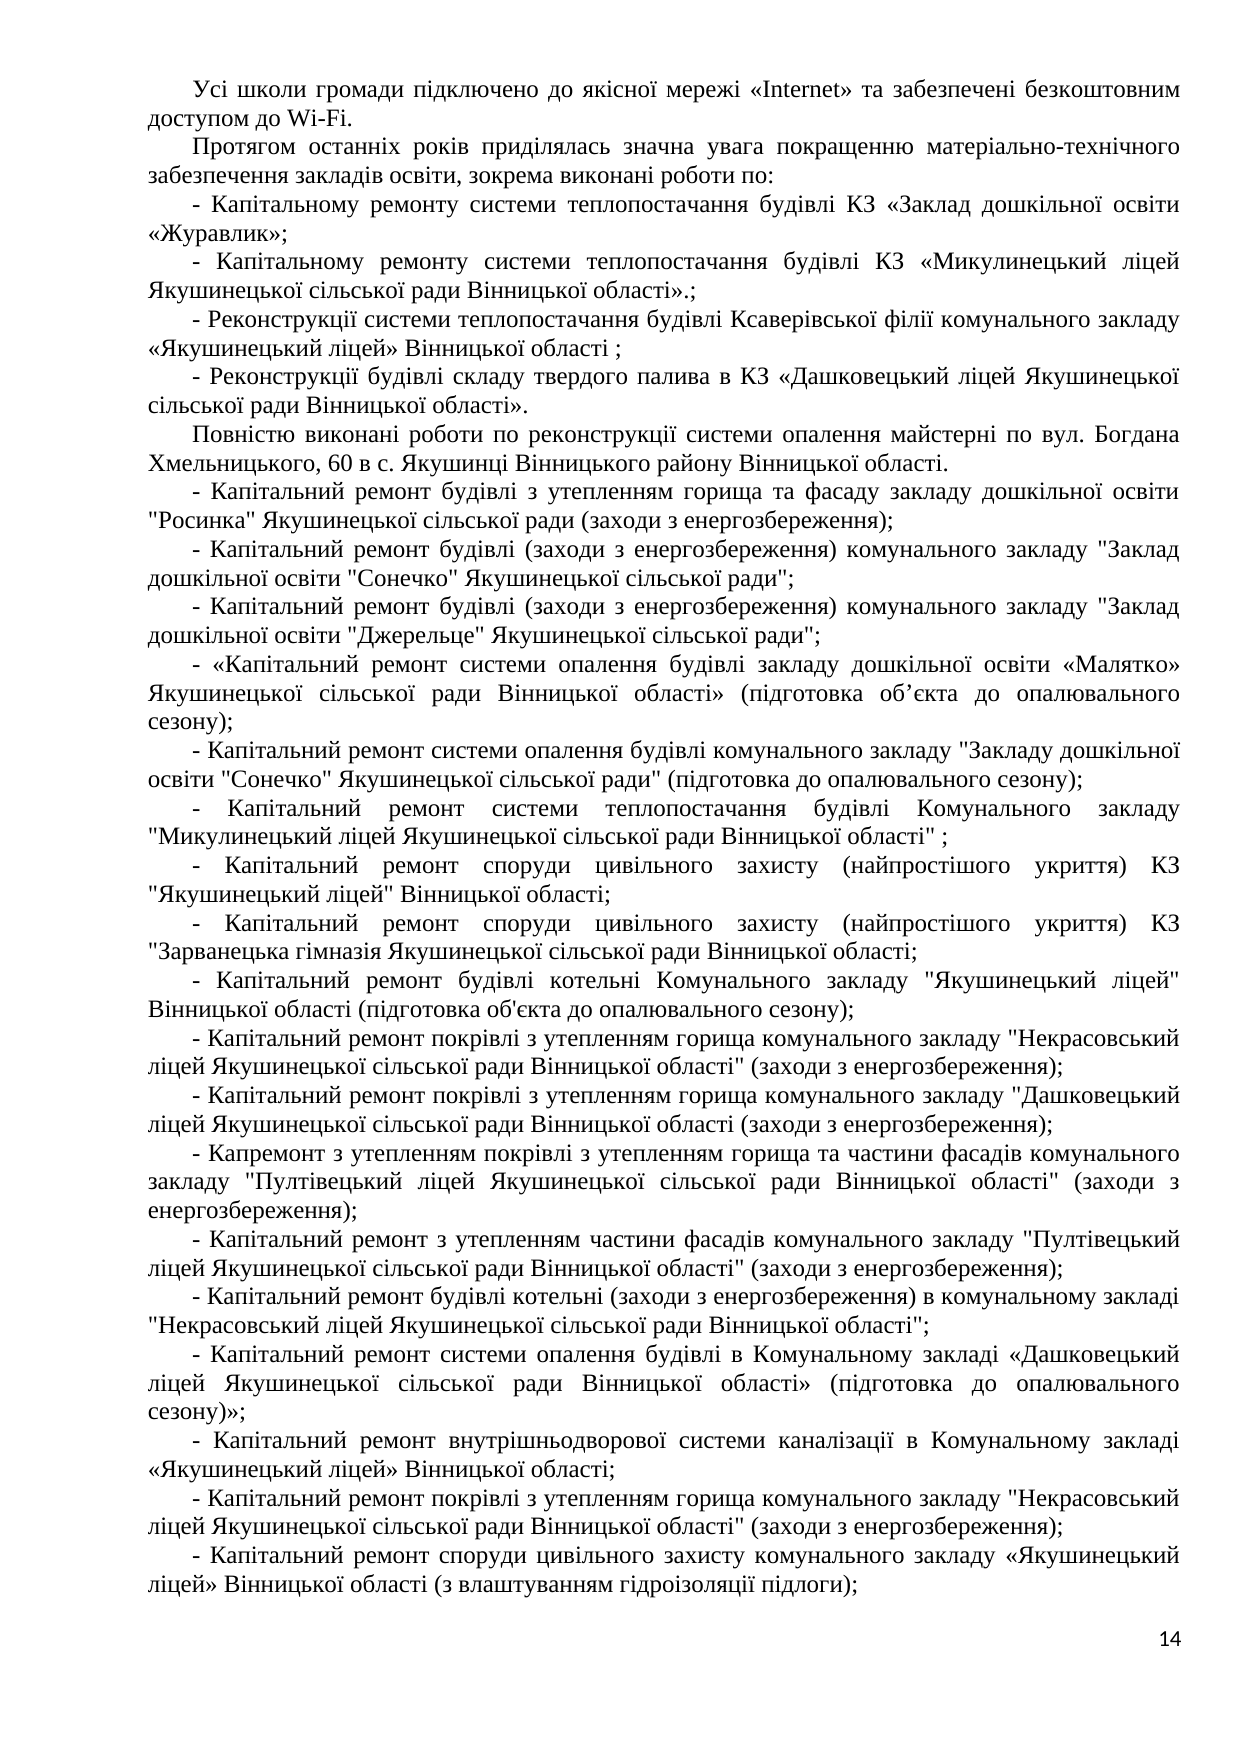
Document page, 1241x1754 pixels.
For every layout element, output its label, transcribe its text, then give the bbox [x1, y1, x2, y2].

text - Капітальний ремонт системи теплопостачання будівлі Комунального закладу "Микулинецький ліцей Якушинецької сільської ради Вінницької області" ; [148, 793, 1181, 850]
text - Капітальному ремонту системи теплопостачання будівлі КЗ «Микулинецький ліцей Якушинецької сільської ради Вінницької області».; [148, 246, 1181, 304]
text Усі школи громади підключено до якісної мережі «Internet» та забезпечені безкоштовним доступом до Wi-Fi. [148, 74, 1181, 131]
text - «Капітальний ремонт системи опалення будівлі закладу дошкільної освіти «Малятко» Якушинецької сільської ради Вінницької області» (підготовка об’єкта до опалювального сезону); [148, 649, 1181, 735]
text - Капітальний ремонт будівлі (заходи з енергозбереження) комунального закладу "Заклад дошкільної освіти "Сонечко" Якушинецької сільської ради"; [148, 534, 1181, 591]
text - Реконструкції будівлі складу твердого палива в КЗ «Дашковецький ліцей Якушинецької сільської ради Вінницької області». [148, 361, 1181, 419]
text - Капітальний ремонт покрівлі з утепленням горища комунального закладу "Некрасовський ліцей Якушинецької сільської ради Вінницької області" (заходи з енергозбереження); [148, 1483, 1181, 1540]
text - Капітальний ремонт будівлі (заходи з енергозбереження) комунального закладу "Заклад дошкільної освіти "Джерельце" Якушинецької сільської ради"; [148, 591, 1181, 649]
text - Капітальному ремонту системи теплопостачання будівлі КЗ «Заклад дошкільної освіти «Журавлик»; [148, 189, 1181, 246]
text - Капітальний ремонт будівлі з утепленням горища та фасаду закладу дошкільної освіти "Росинка" Якушинецької сільської ради (заходи з енергозбереження); [148, 476, 1181, 534]
text - Капітальний ремонт внутрішньодворової системи каналізації в Комунальному закладі «Якушинецький ліцей» Вінницької області; [148, 1425, 1181, 1483]
text - Капремонт з утепленням покрівлі з утепленням горища та частини фасадів комунального закладу "Пултівецький ліцей Якушинецької сільської ради Вінницької області" (заходи з енергозбереження); [148, 1138, 1181, 1224]
text - Капітальний ремонт будівлі котельні Комунального закладу "Якушинецький ліцей" Вінницької області (підготовка об'єкта до опалювального сезону); [148, 965, 1181, 1023]
text - Капітальний ремонт споруди цивільного захисту (найпростішого укриття) КЗ "Зарванецька гімназія Якушинецької сільської ради Вінницької області; [148, 908, 1181, 965]
text - Капітальний ремонт будівлі котельні (заходи з енергозбереження) в комунальному закладі "Некрасовський ліцей Якушинецької сільської ради Вінницької області"; [148, 1281, 1181, 1339]
text - Капітальний ремонт споруди цивільного захисту (найпростішого укриття) КЗ "Якушинецький ліцей" Вінницької області; [148, 850, 1181, 908]
text - Капітальний ремонт споруди цивільного захисту комунального закладу «Якушинецький ліцей» Вінницької області (з влаштуванням гідроізоляції підлоги); [148, 1540, 1181, 1598]
text - Реконструкції системи теплопостачання будівлі Ксаверівської філії комунального закладу «Якушинецький ліцей» Вінницької області ; [148, 304, 1181, 361]
text - Капітальний ремонт системи опалення будівлі в Комунальному закладі «Дашковецький ліцей Якушинецької сільської ради Вінницької області» (підготовка до опалювального сезону)»; [148, 1339, 1181, 1425]
text - Капітальний ремонт з утепленням частини фасадів комунального закладу "Пултівецький ліцей Якушинецької сільської ради Вінницької області" (заходи з енергозбереження); [148, 1224, 1181, 1281]
text Повністю виконані роботи по реконструкції системи опалення майстерні по вул. Богдана Хмельницького, 60 в с. Якушинці Вінницького району Вінницької області. [148, 419, 1181, 476]
text - Капітальний ремонт покрівлі з утепленням горища комунального закладу "Некрасовський ліцей Якушинецької сільської ради Вінницької області" (заходи з енергозбереження); [148, 1023, 1181, 1080]
text - Капітальний ремонт системи опалення будівлі комунального закладу "Закладу дошкільної освіти "Сонечко" Якушинецької сільської ради" (підготовка до опалювального сезону); [148, 735, 1181, 793]
text Протягом останніх років приділялась значна увага покращенню матеріально-технічного забезпечення закладів освіти, зокрема виконані роботи по: [148, 131, 1181, 189]
text - Капітальний ремонт покрівлі з утепленням горища комунального закладу "Дашковецький ліцей Якушинецької сільської ради Вінницької області (заходи з енергозбереження); [148, 1080, 1181, 1138]
